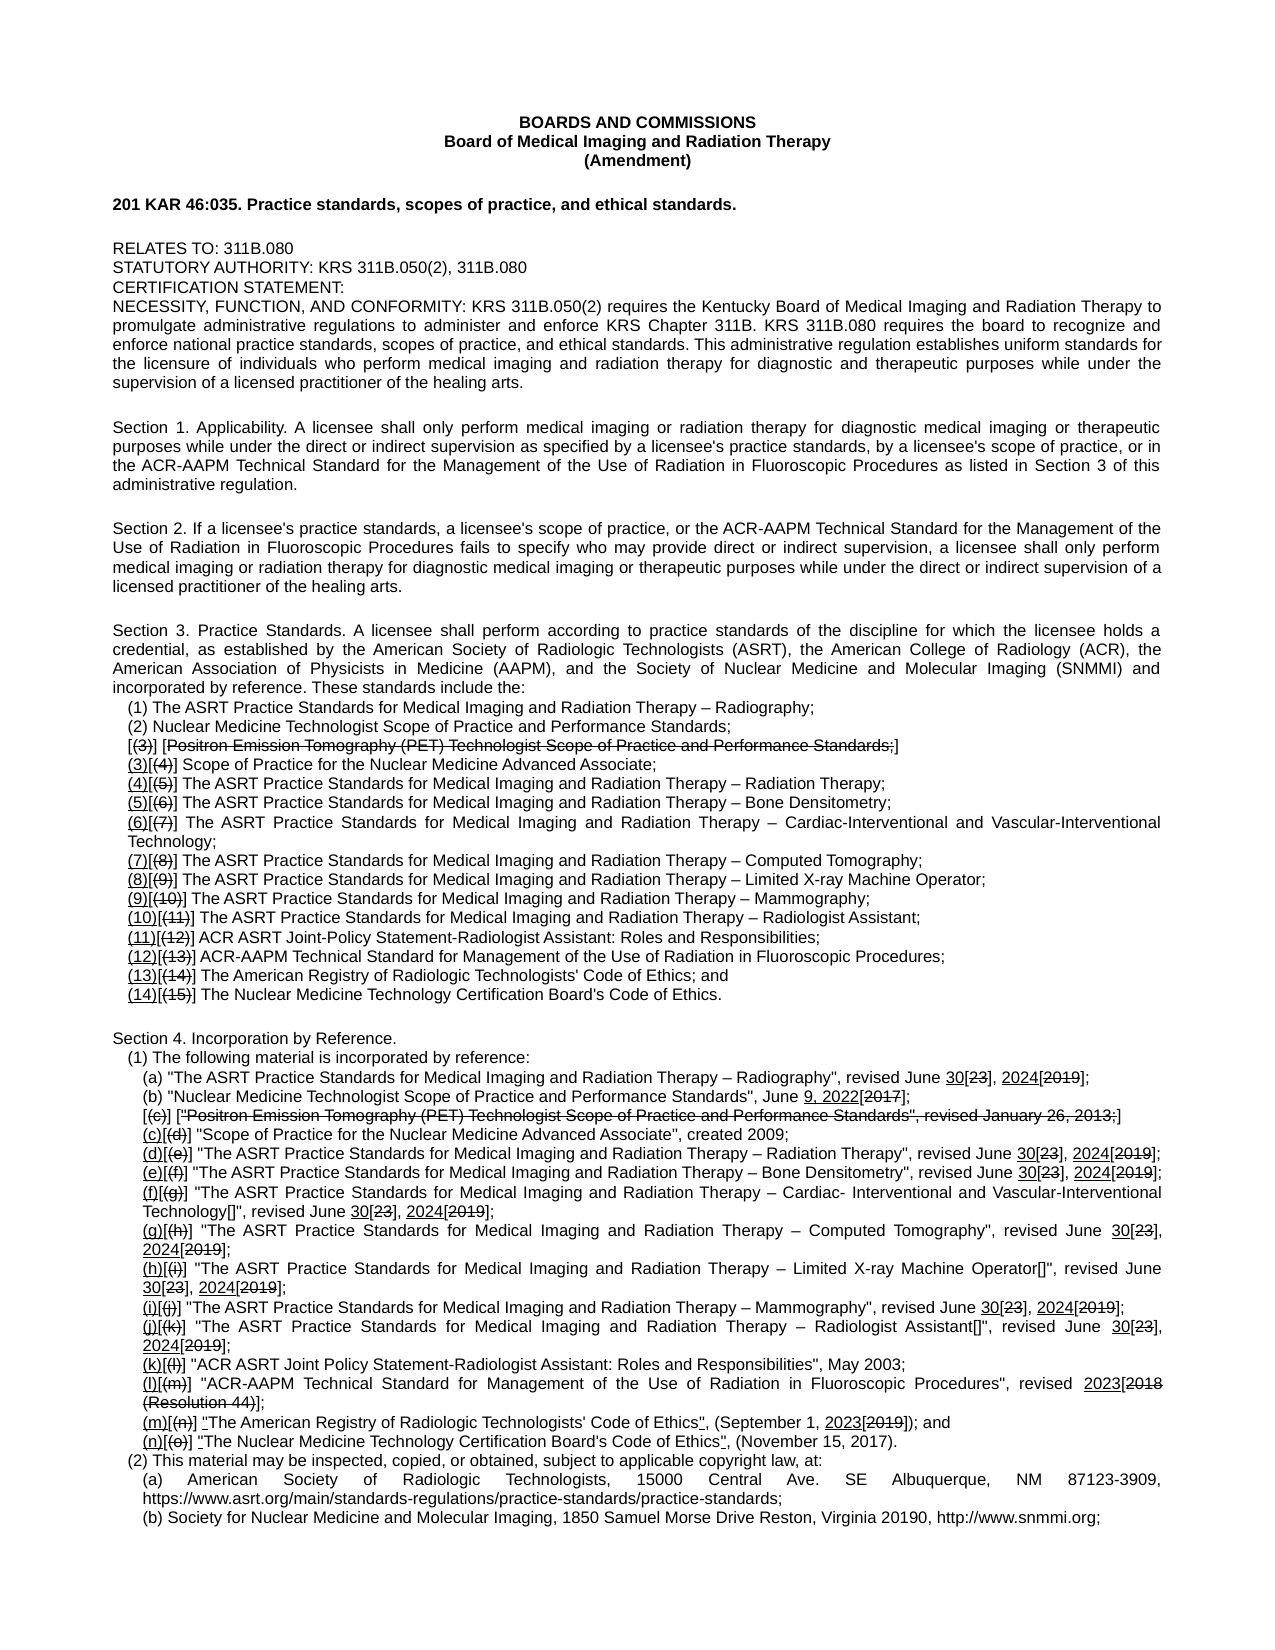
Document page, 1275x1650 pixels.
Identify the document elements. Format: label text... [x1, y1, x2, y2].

text (j)[(k)] "The ASRT Practice Standards for Medical Imaging and Radiation Therapy – Radiologist Assistant[]", revised June 30[23], 2024[2019]; [142, 1317, 1162, 1355]
text Board of Medical Imaging and Radiation Therapy [112, 132, 1162, 151]
text BOARDS AND COMMISSIONS [112, 112, 1162, 132]
text (i)[(j)] "The ASRT Practice Standards for Medical Imaging and Radiation Therapy – Mammography", revised June 30[23], 2024[2019]; [142, 1297, 1162, 1317]
text (n)[(o)] "The Nuclear Medicine Technology Certification Board's Code of Ethics", (November 15, 2017). [142, 1432, 1162, 1451]
text (11)[(12)] ACR ASRT Joint-Policy Statement-Radiologist Assistant: Roles and Responsibilities; [127, 927, 1162, 947]
text (8)[(9)] The ASRT Practice Standards for Medical Imaging and Radiation Therapy – Limited X-ray Machine Operator; [127, 870, 1162, 889]
text (h)[(i)] "The ASRT Practice Standards for Medical Imaging and Radiation Therapy – Limited X-ray Machine Operator[]", revised June 30[23], 2024[2019]; [142, 1259, 1162, 1297]
text (f)[(g)] "The ASRT Practice Standards for Medical Imaging and Radiation Therapy – Cardiac- Interventional and Vascular-Interventional Technology[]", revised June 30[23], 2024[2019]; [142, 1182, 1162, 1221]
text (2) Nuclear Medicine Technologist Scope of Practice and Performance Standards; [127, 717, 1162, 736]
text (14)[(15)] The Nuclear Medicine Technology Certification Board's Code of Ethics. [127, 985, 1162, 1004]
text 201 KAR 46:035. Practice standards, scopes of practice, and ethical standards. [112, 195, 1162, 214]
text RELATES TO: 311B.080 [112, 239, 1162, 258]
text (e)[(f)] "The ASRT Practice Standards for Medical Imaging and Radiation Therapy – Bone Densitometry", revised June 30[23], 2024[2019]; [142, 1163, 1162, 1182]
text (2) This material may be inspected, copied, or obtained, subject to applicable copyright law, at: [127, 1451, 1162, 1470]
text NECESSITY, FUNCTION, AND CONFORMITY: KRS 311B.050(2) requires the Kentucky Board of Medical Imaging and Radiation Therapy to promulgate administrative regulations to administer and enforce KRS Chapter 311B. KRS 311B.080 requires the board to recognize and enforce national practice standards, scopes of practice, and ethical standards. This administrative regulation establishes uniform standards for the licensure of individuals who perform medical imaging and radiation therapy for diagnostic and therapeutic purposes while under the supervision of a licensed practitioner of the healing arts. [112, 297, 1162, 392]
text (12)[(13)] ACR-AAPM Technical Standard for Management of the Use of Radiation in Fluoroscopic Procedures; [127, 947, 1162, 966]
text (7)[(8)] The ASRT Practice Standards for Medical Imaging and Radiation Therapy – Computed Tomography; [127, 851, 1162, 870]
text (1) The ASRT Practice Standards for Medical Imaging and Radiation Therapy – Radiography; [127, 697, 1162, 717]
text Section 1. Applicability. A licensee shall only perform medical imaging or radiation therapy for diagnostic medical imaging or therapeutic purposes while under the direct or indirect supervision as specified by a licensee's practice standards, by a licensee's scope of practice, or in the ACR-AAPM Technical Standard for the Management of the Use of Radiation in Fluoroscopic Procedures as listed in Section 3 of this administrative regulation. [112, 417, 1162, 494]
text (10)[(11)] The ASRT Practice Standards for Medical Imaging and Radiation Therapy – Radiologist Assistant; [127, 908, 1162, 927]
text STATUTORY AUTHORITY: KRS 311B.050(2), 311B.080 [112, 258, 1162, 277]
text (3)[(4)] Scope of Practice for the Nuclear Medicine Advanced Associate; [127, 755, 1162, 774]
text (Amendment) [112, 151, 1162, 170]
text (m)[(n)] "The American Registry of Radiologic Technologists' Code of Ethics", (September 1, 2023[2019]); and [142, 1412, 1162, 1432]
text (4)[(5)] The ASRT Practice Standards for Medical Imaging and Radiation Therapy – Radiation Therapy; [127, 774, 1162, 793]
text (d)[(e)] "The ASRT Practice Standards for Medical Imaging and Radiation Therapy – Radiation Therapy", revised June 30[23], 2024[2019]; [142, 1144, 1162, 1163]
text (l)[(m)] "ACR-AAPM Technical Standard for Management of the Use of Radiation in Fluoroscopic Procedures", revised 2023[2018 (Resolution 44)]; [142, 1374, 1162, 1412]
text [(3)] [Positron Emission Tomography (PET) Technologist Scope of Practice and Performance Standards;] [127, 736, 1162, 755]
text (b) "Nuclear Medicine Technologist Scope of Practice and Performance Standards", June 9, 2022[2017]; [142, 1087, 1162, 1106]
text (a) American Society of Radiologic Technologists, 15000 Central Ave. SE Albuquerque, NM 87123-3909, https://www.asrt.org/main/standards-regulations/practice-standards/practice-standards; [142, 1470, 1162, 1508]
text Section 3. Practice Standards. A licensee shall perform according to practice standards of the discipline for which the licensee holds a credential, as established by the American Society of Radiologic Technologists (ASRT), the American College of Radiology (ACR), the American Association of Physicists in Medicine (AAPM), and the Society of Nuclear Medicine and Molecular Imaging (SNMMI) and incorporated by reference. These standards include the: [112, 621, 1162, 697]
text (6)[(7)] The ASRT Practice Standards for Medical Imaging and Radiation Therapy – Cardiac-Interventional and Vascular-Interventional Technology; [127, 812, 1162, 851]
text (5)[(6)] The ASRT Practice Standards for Medical Imaging and Radiation Therapy – Bone Densitometry; [127, 793, 1162, 812]
text CERTIFICATION STATEMENT: [112, 277, 1162, 297]
text (13)[(14)] The American Registry of Radiologic Technologists' Code of Ethics; and [127, 966, 1162, 985]
text Section 4. Incorporation by Reference. [112, 1029, 1162, 1048]
text Section 2. If a licensee's practice standards, a licensee's scope of practice, or the ACR-AAPM Technical Standard for the Management of the Use of Radiation in Fluoroscopic Procedures fails to specify who may provide direct or indirect supervision, a licensee shall only perform medical imaging or radiation therapy for diagnostic medical imaging or therapeutic purposes while under the direct or indirect supervision of a licensed practitioner of the healing arts. [112, 519, 1162, 596]
text [(c)] ["Positron Emission Tomography (PET) Technologist Scope of Practice and Performance Standards", revised January 26, 2013;] [142, 1106, 1162, 1125]
text (k)[(l)] "ACR ASRT Joint Policy Statement-Radiologist Assistant: Roles and Responsibilities", May 2003; [142, 1355, 1162, 1374]
text (b) Society for Nuclear Medicine and Molecular Imaging, 1850 Samuel Morse Drive Reston, Virginia 20190, http://www.snmmi.org; [142, 1508, 1162, 1527]
text (1) The following material is incorporated by reference: [127, 1048, 1162, 1067]
text (g)[(h)] "The ASRT Practice Standards for Medical Imaging and Radiation Therapy – Computed Tomography", revised June 30[23], 2024[2019]; [142, 1221, 1162, 1259]
text (a) "The ASRT Practice Standards for Medical Imaging and Radiation Therapy – Radiography", revised June 30[23], 2024[2019]; [142, 1067, 1162, 1087]
text (9)[(10)] The ASRT Practice Standards for Medical Imaging and Radiation Therapy – Mammography; [127, 889, 1162, 908]
text (c)[(d)] "Scope of Practice for the Nuclear Medicine Advanced Associate", created 2009; [142, 1125, 1162, 1144]
